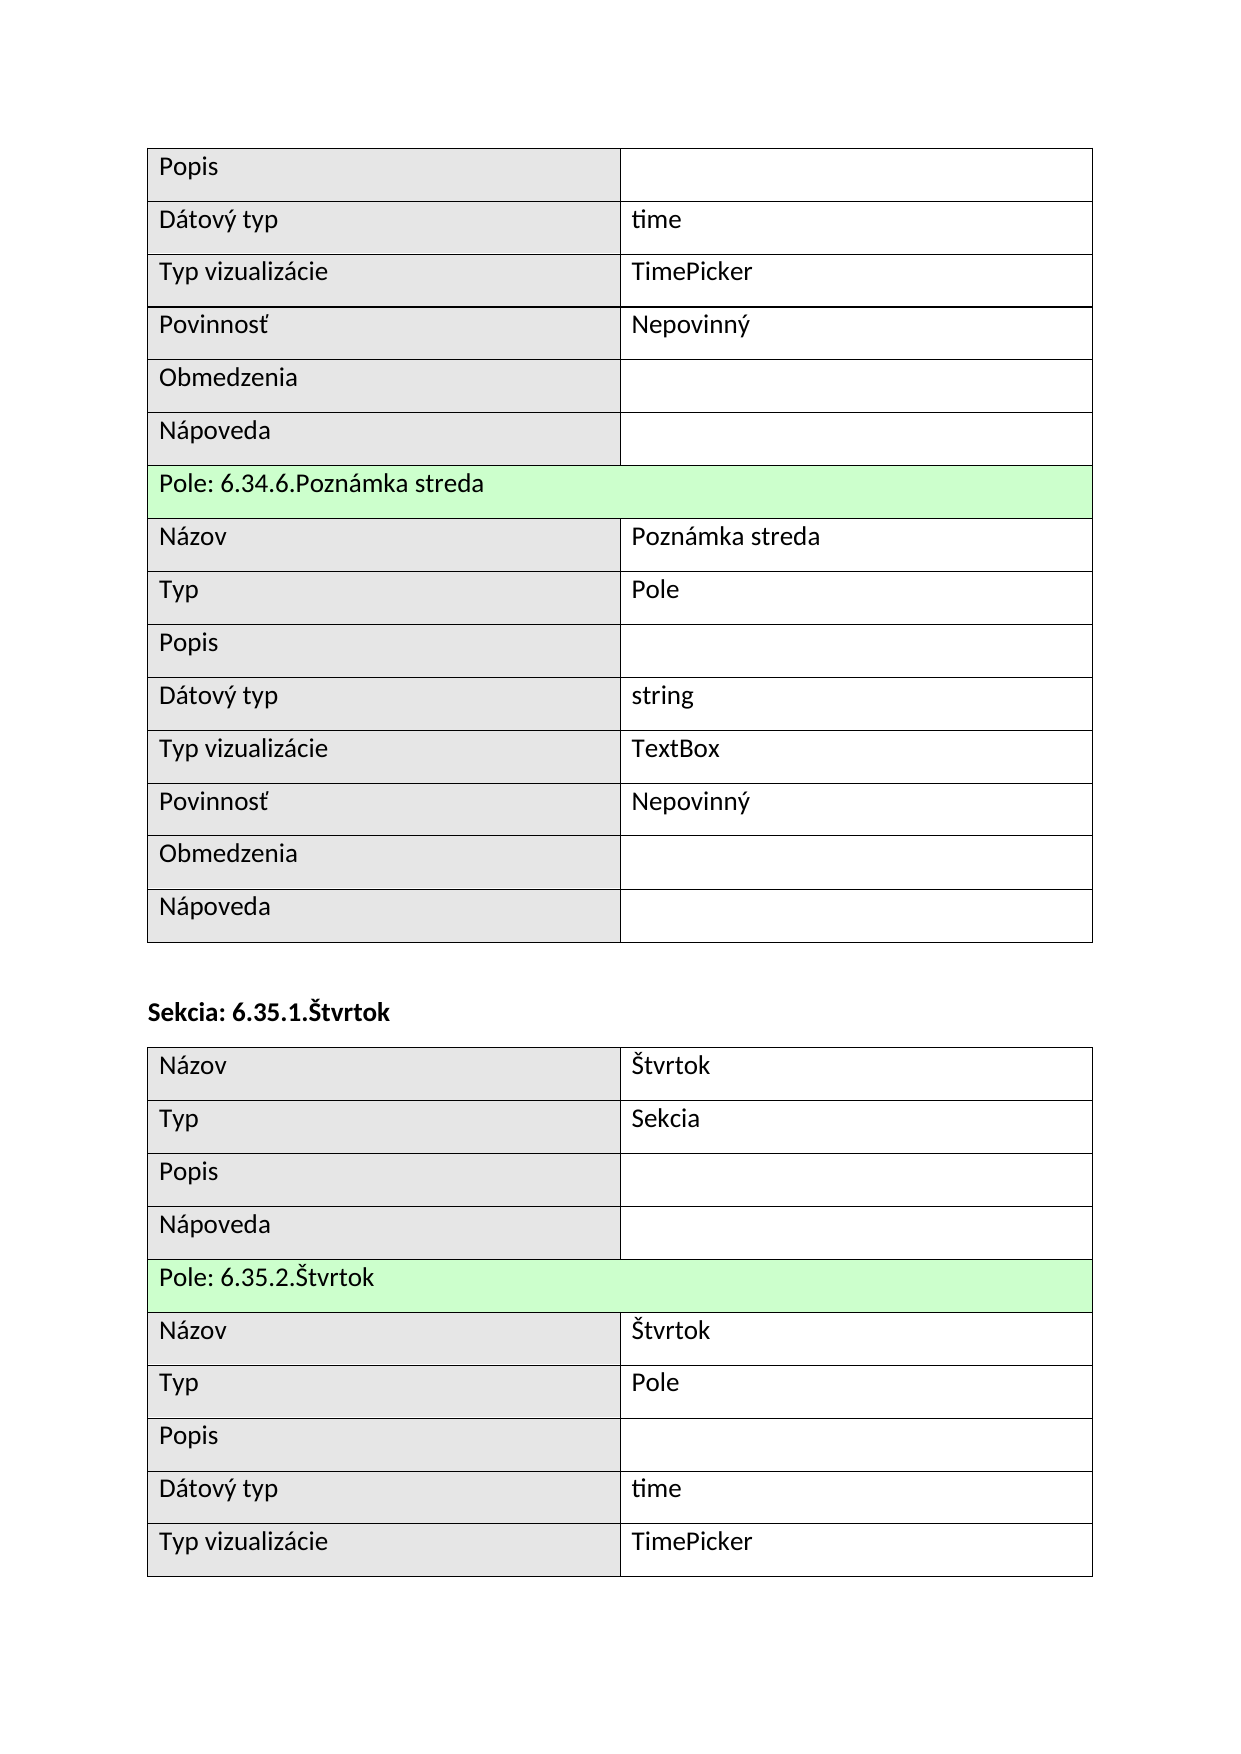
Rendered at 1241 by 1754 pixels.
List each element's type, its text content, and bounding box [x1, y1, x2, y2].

table_cell time [621, 202, 1092, 253]
table_cell Pole [621, 1366, 1092, 1417]
table_cell Typ [148, 572, 620, 624]
table_cell Nepovinný [621, 784, 1092, 835]
table_cell Typ vizualizácie [148, 731, 620, 783]
table_cell Typ [148, 1366, 620, 1417]
table_cell Poznámka streda [621, 519, 1092, 571]
table_cell string [621, 678, 1092, 730]
table_cell time [621, 1472, 1092, 1523]
table_cell [621, 1154, 1092, 1206]
table_cell [621, 836, 1092, 888]
table_cell [621, 149, 1092, 201]
table_cell Nápoveda [148, 413, 620, 465]
table_cell Obmedzenia [148, 360, 620, 412]
table_cell Sekcia [621, 1101, 1092, 1153]
table_cell Pole: 6.34.6.Poznámka streda [148, 466, 1092, 518]
table_cell Dátový typ [148, 678, 620, 730]
table_cell Popis [148, 149, 620, 201]
text Sekcia: 6.35.1.Štvrtok [148, 995, 1093, 1028]
table_cell Pole: 6.35.2.Štvrtok [148, 1260, 1092, 1312]
table_cell [621, 1419, 1092, 1471]
table_cell Nepovinný [621, 308, 1092, 359]
table_cell Povinnosť [148, 784, 620, 835]
table_cell Povinnosť [148, 308, 620, 359]
table_cell TextBox [621, 731, 1092, 783]
table_cell Popis [148, 1154, 620, 1206]
table_cell Typ [148, 1101, 620, 1153]
table_cell [621, 1207, 1092, 1259]
table_cell TimePicker [621, 255, 1092, 306]
table_cell Názov [148, 1313, 620, 1364]
table_cell Štvrtok [621, 1313, 1092, 1364]
table_cell Dátový typ [148, 202, 620, 253]
table_cell [621, 413, 1092, 465]
table_cell Názov [148, 519, 620, 571]
table_cell [621, 890, 1092, 942]
table_cell Nápoveda [148, 1207, 620, 1259]
table_cell [621, 625, 1092, 677]
table_cell Dátový typ [148, 1472, 620, 1523]
table_header Štvrtok [621, 1048, 1092, 1100]
table_cell Pole [621, 572, 1092, 624]
table_cell Obmedzenia [148, 836, 620, 888]
table_cell Typ vizualizácie [148, 1524, 620, 1576]
table_cell Popis [148, 1419, 620, 1471]
table_header Názov [148, 1048, 620, 1100]
table_cell Nápoveda [148, 890, 620, 942]
table_cell Popis [148, 625, 620, 677]
table_cell Typ vizualizácie [148, 255, 620, 306]
table_cell [621, 360, 1092, 412]
table_cell TimePicker [621, 1524, 1092, 1576]
